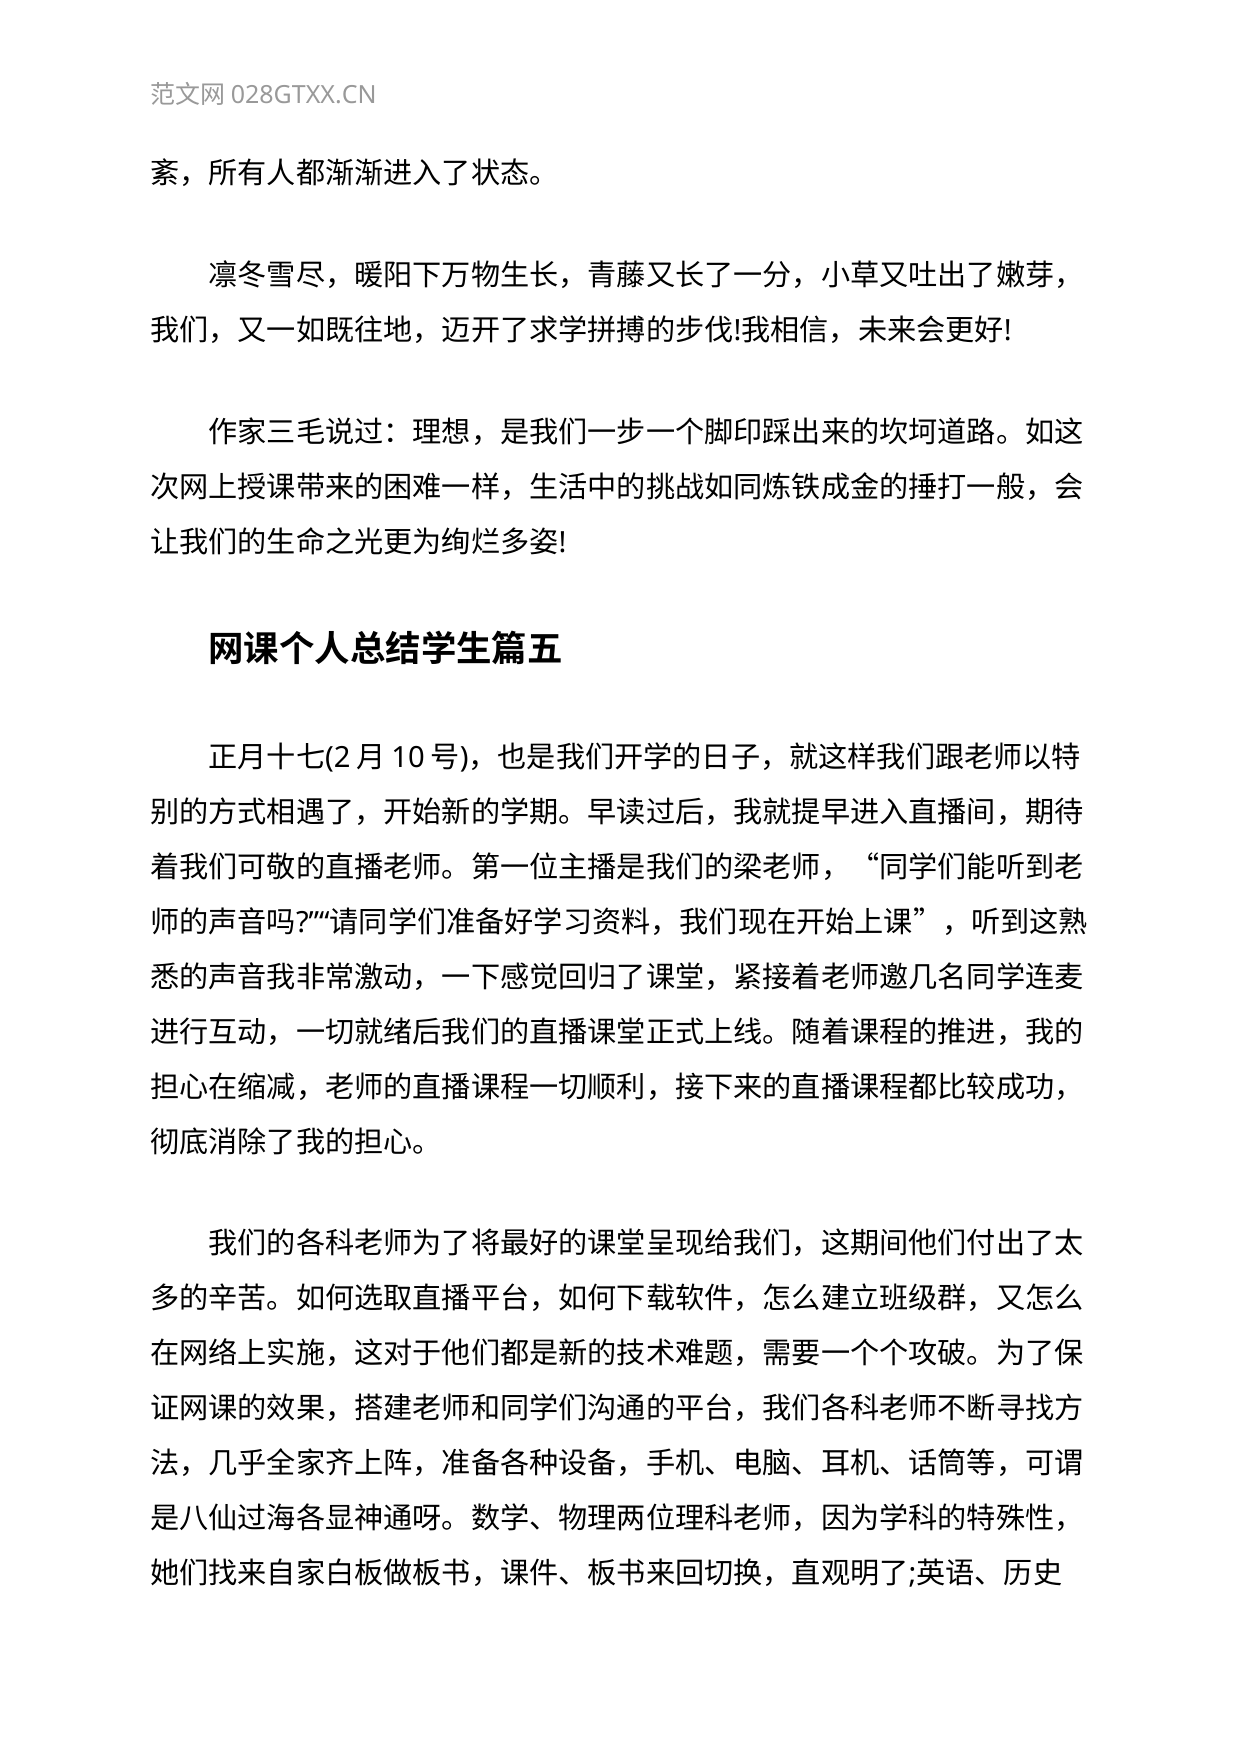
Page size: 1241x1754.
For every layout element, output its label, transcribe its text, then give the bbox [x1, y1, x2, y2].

text 网课个人总结学生篇五 [150, 620, 1090, 672]
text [150, 150, 1090, 192]
text 正月十七(2月10号)，也是我们开学的日子，就这样我们跟老师以特别的方式相遇了，开始新的学期。早读过后，我就提早进入直播间，期待着我们可敬的直播老师。第一位主播是我们的梁老师，“同学们能听到老师的声音吗?”“请同学们准备好学习资料，我们现在开始上课”，听到这熟悉的声音我非常激动，一下感觉回归了课堂，紧接着老师邀几名同学连麦进行互动，一切就绪后我们的直播课堂正式上线。随着课程的推进，我的担心在缩减，老师的直播课程一切顺利，接下来的直播课程都比较成功，彻底消除了我的担心。 [150, 734, 1090, 1161]
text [150, 1220, 1090, 1592]
text 凛冬雪尽，暖阳下万物生长，青藤又长了一分，小草又吐出了嫩芽，我们，又一如既往地，迈开了求学拼搏的步伐!我相信，未来会更好! [150, 252, 1090, 349]
text 作家三毛说过：理想，是我们一步一个脚印踩出来的坎坷道路。如这次网上授课带来的困难一样，生活中的挑战如同炼铁成金的捶打一般，会让我们的生命之光更为绚烂多姿! [150, 409, 1090, 561]
